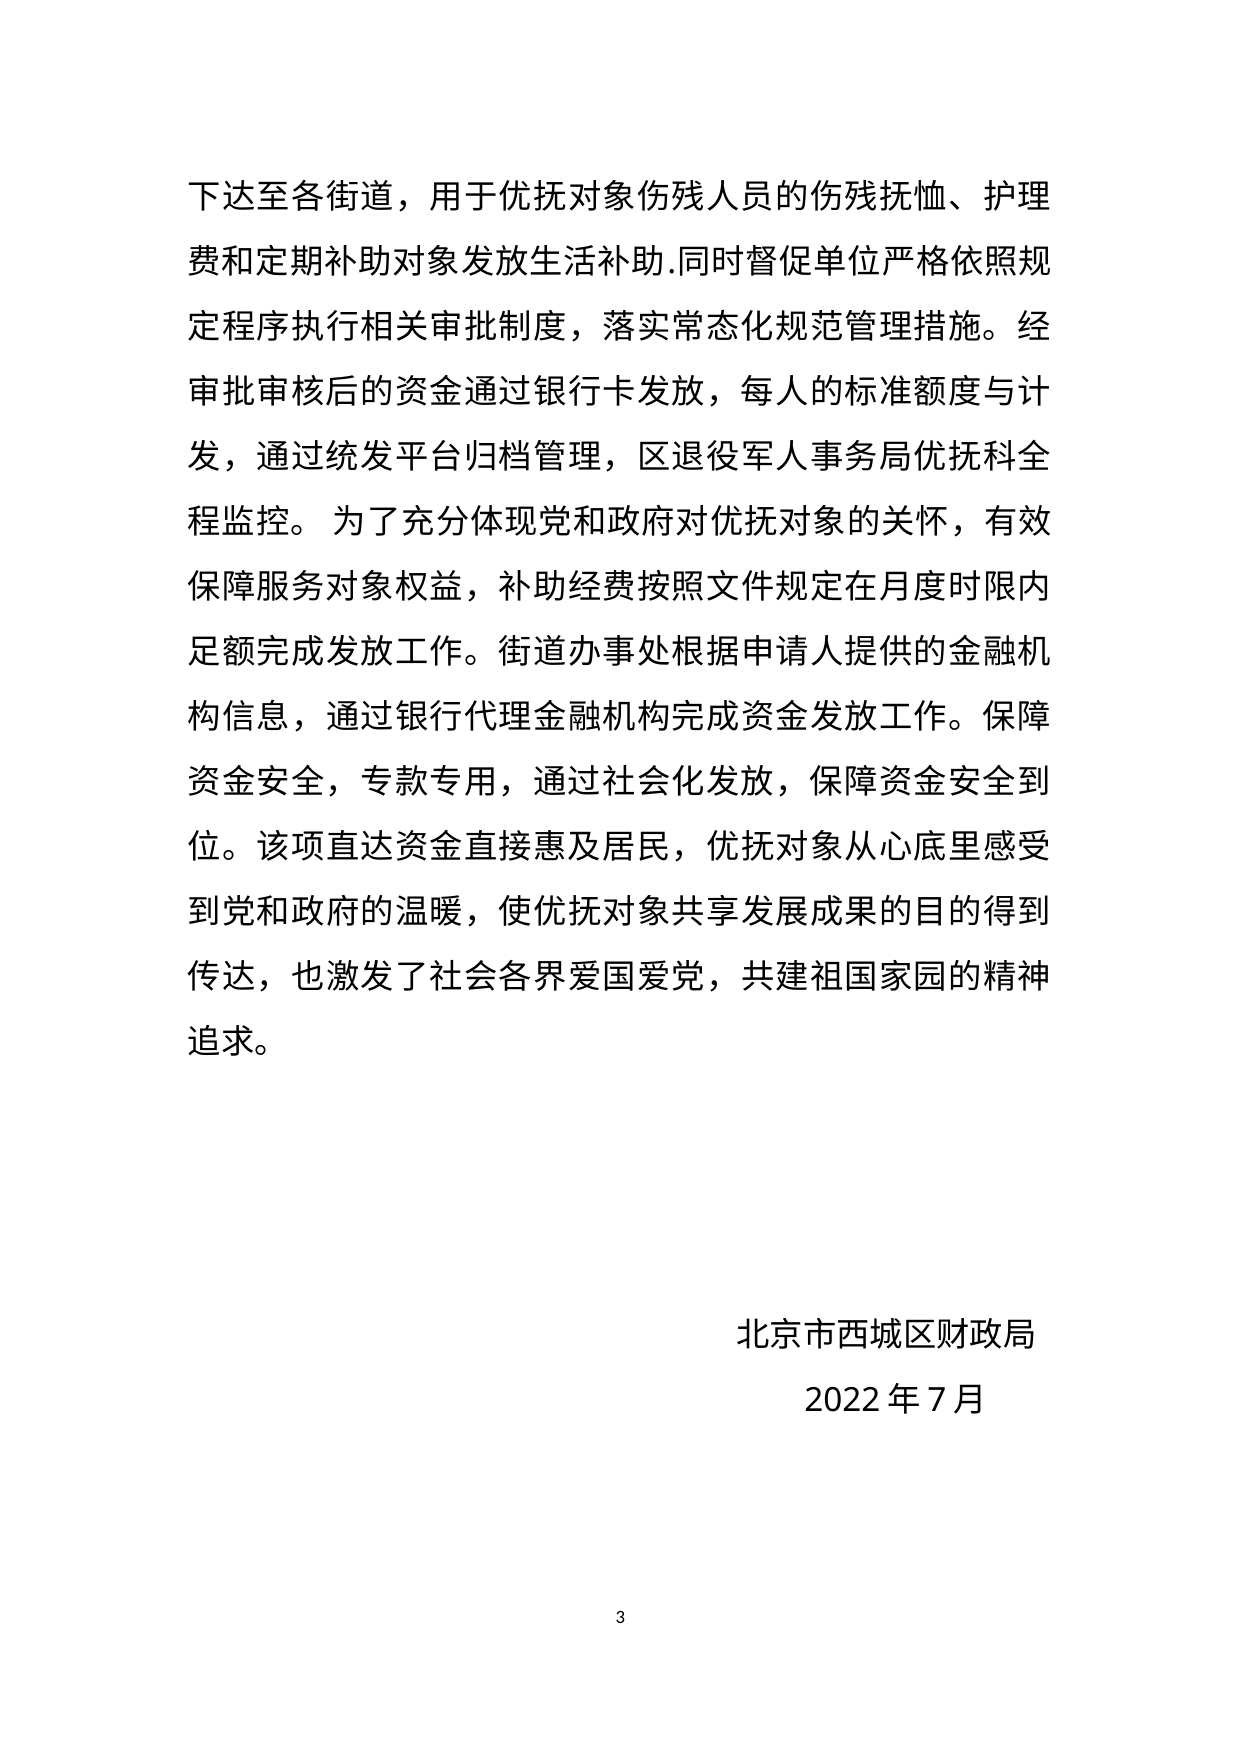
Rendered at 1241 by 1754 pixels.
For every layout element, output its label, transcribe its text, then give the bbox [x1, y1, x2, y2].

text 2022年7月 [187, 1364, 986, 1429]
text 北京市西城区财政局 [187, 1299, 1036, 1364]
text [187, 162, 1053, 1072]
